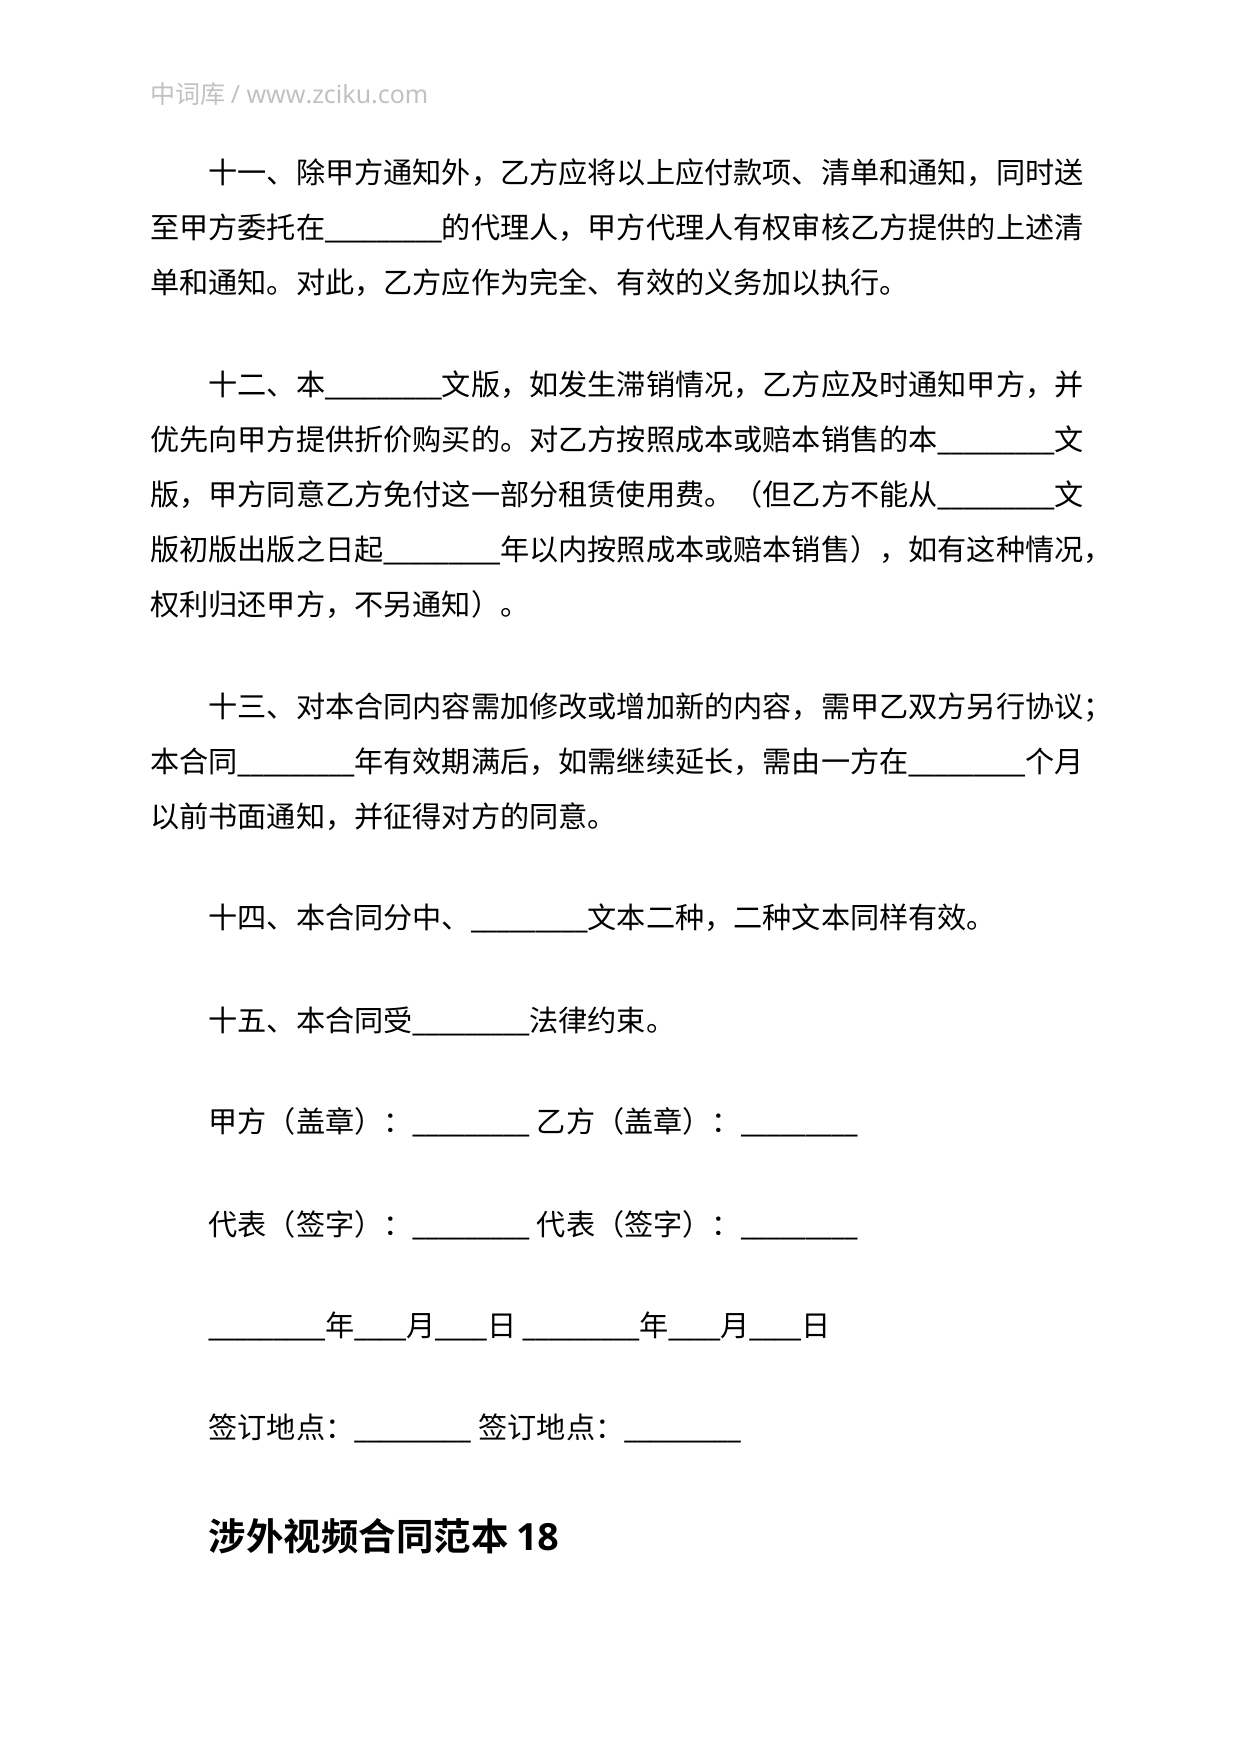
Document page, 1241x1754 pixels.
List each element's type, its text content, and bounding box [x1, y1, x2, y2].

text 签订地点：_________ 签订地点：_________ [150, 1405, 1090, 1447]
text 甲方（盖章）：_________ 乙方（盖章）：_________ [150, 1099, 1090, 1141]
text 十四、本合同分中、_________文本二种，二种文本同样有效。 [150, 895, 1090, 937]
text 十二、本_________文版，如发生滞销情况，乙方应及时通知甲方，并优先向甲方提供折价购买的。对乙方按照成本或赔本销售的本_________文版，甲方同意乙方免付这一部分租赁使用费。（但乙方不能从_________文版初版出版之日起_________年以内按照成本或赔本销售），如有这种情况，权利归还甲方，不另通知）。 [150, 362, 1090, 624]
text 十一、除甲方通知外，乙方应将以上应付款项、清单和通知，同时送至甲方委托在_________的代理人，甲方代理人有权审核乙方提供的上述清单和通知。对此，乙方应作为完全、有效的义务加以执行。 [150, 150, 1090, 302]
text 涉外视频合同范本18 [150, 1507, 1090, 1561]
text 代表（签字）：_________ 代表（签字）：_________ [150, 1201, 1090, 1243]
text _________年____月____日 _________年____月____日 [150, 1303, 1090, 1345]
text 十三、对本合同内容需加修改或增加新的内容，需甲乙双方另行协议；本合同_________年有效期满后，如需继续延长，需由一方在_________个月以前书面通知，并征得对方的同意。 [150, 683, 1090, 836]
text 十五、本合同受_________法律约束。 [150, 997, 1090, 1039]
